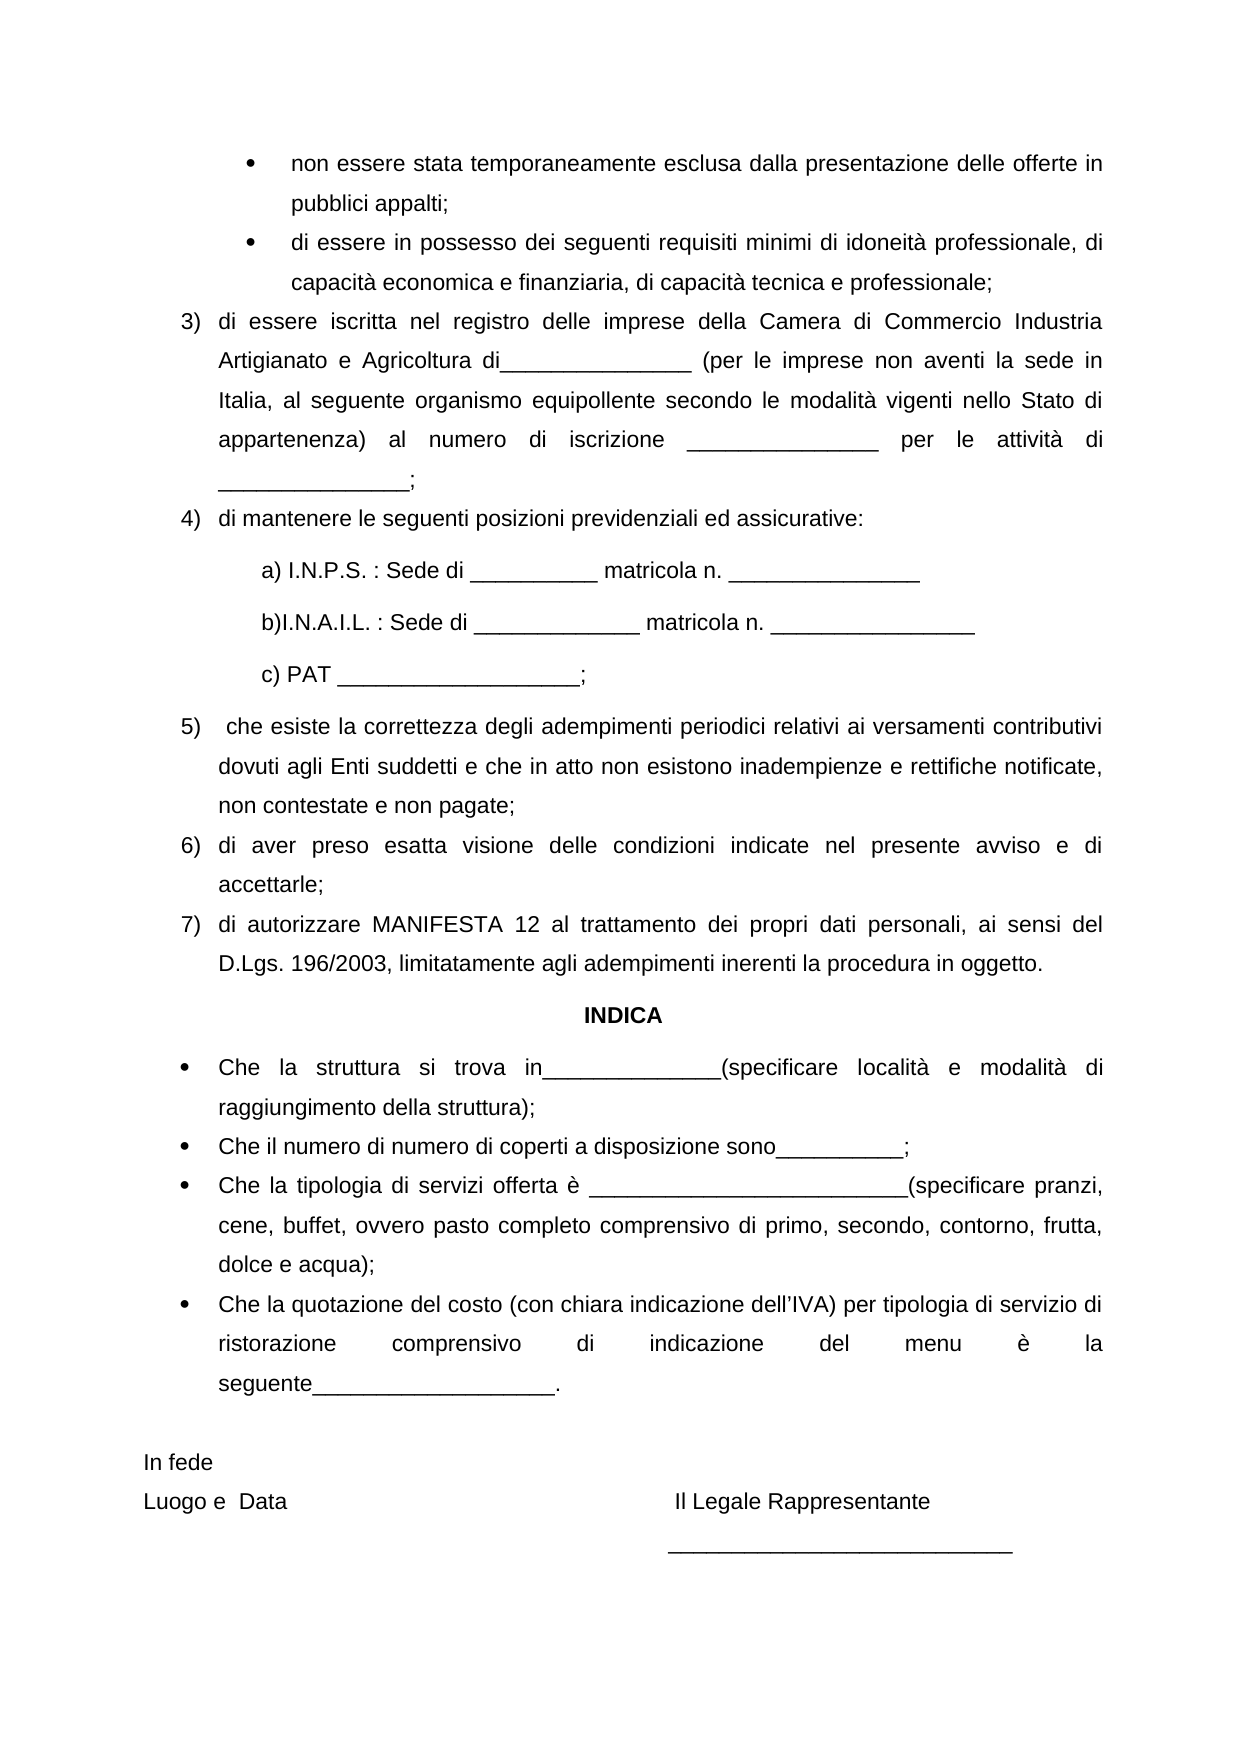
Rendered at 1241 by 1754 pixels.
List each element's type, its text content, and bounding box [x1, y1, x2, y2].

list Che il numero di numero di coperti a disposizione sono__________; [181, 1133, 1104, 1159]
list che esiste la correttezza degli adempimenti periodici relativi ai versamenti contributivi dovuti agli Enti suddetti e che in atto non esistono inadempienze e rettifiche notificate, non contestate e non pagate; [181, 713, 1104, 818]
text b)I.N.A.I.L. : Sede di _____________ matricola n. ________________ [261, 609, 1104, 636]
list di aver preso esatta visione delle condizioni indicate nel presente avviso e di accettarle; [181, 832, 1104, 897]
list di essere in possesso dei seguenti requisiti minimi di idoneità professionale, di capacità economica e finanziaria, di capacità tecnica e professionale; [247, 229, 1104, 295]
text c) PAT ___________________; [261, 661, 1104, 688]
list di autorizzare MANIFESTA 12 al trattamento dei propri dati personali, ai sensi del D.Lgs. 196/2003, limitatamente agli adempimenti inerenti la procedura in oggetto. [181, 911, 1104, 976]
text In fede [143, 1449, 1104, 1475]
list non essere stata temporaneamente esclusa dalla presentazione delle offerte in pubblici appalti; [247, 150, 1104, 216]
text INDICA [143, 1002, 1104, 1028]
list Che la struttura si trova in______________(specificare località e modalità di raggiungimento della struttura); [181, 1054, 1104, 1120]
list di essere iscritta nel registro delle imprese della Camera di Commercio Industria Artigianato e Agricoltura di_______________ (per le imprese non aventi la sede in Italia, al seguente organismo equipollente secondo le modalità vigenti nello Stato di appartenenza) al numero di iscrizione _______________ per le attività di _______________; [181, 308, 1104, 492]
list Che la quotazione del costo (con chiara indicazione dell’IVA) per tipologia di servizio di ristorazione comprensivo di indicazione del menu è la seguente___________________. [181, 1291, 1104, 1396]
list di mantenere le seguenti posizioni previdenziali ed assicurative: [181, 505, 1104, 532]
list Che la tipologia di servizi offerta è _________________________(specificare pranzi, cene, buffet, ovvero pasto completo comprensivo di primo, secondo, contorno, frutta, dolce e acqua); [181, 1172, 1104, 1278]
text Luogo e Data Il Legale Rappresentante ___________________________ [143, 1488, 1104, 1554]
text a) I.N.P.S. : Sede di __________ matricola n. _______________ [261, 557, 1104, 584]
